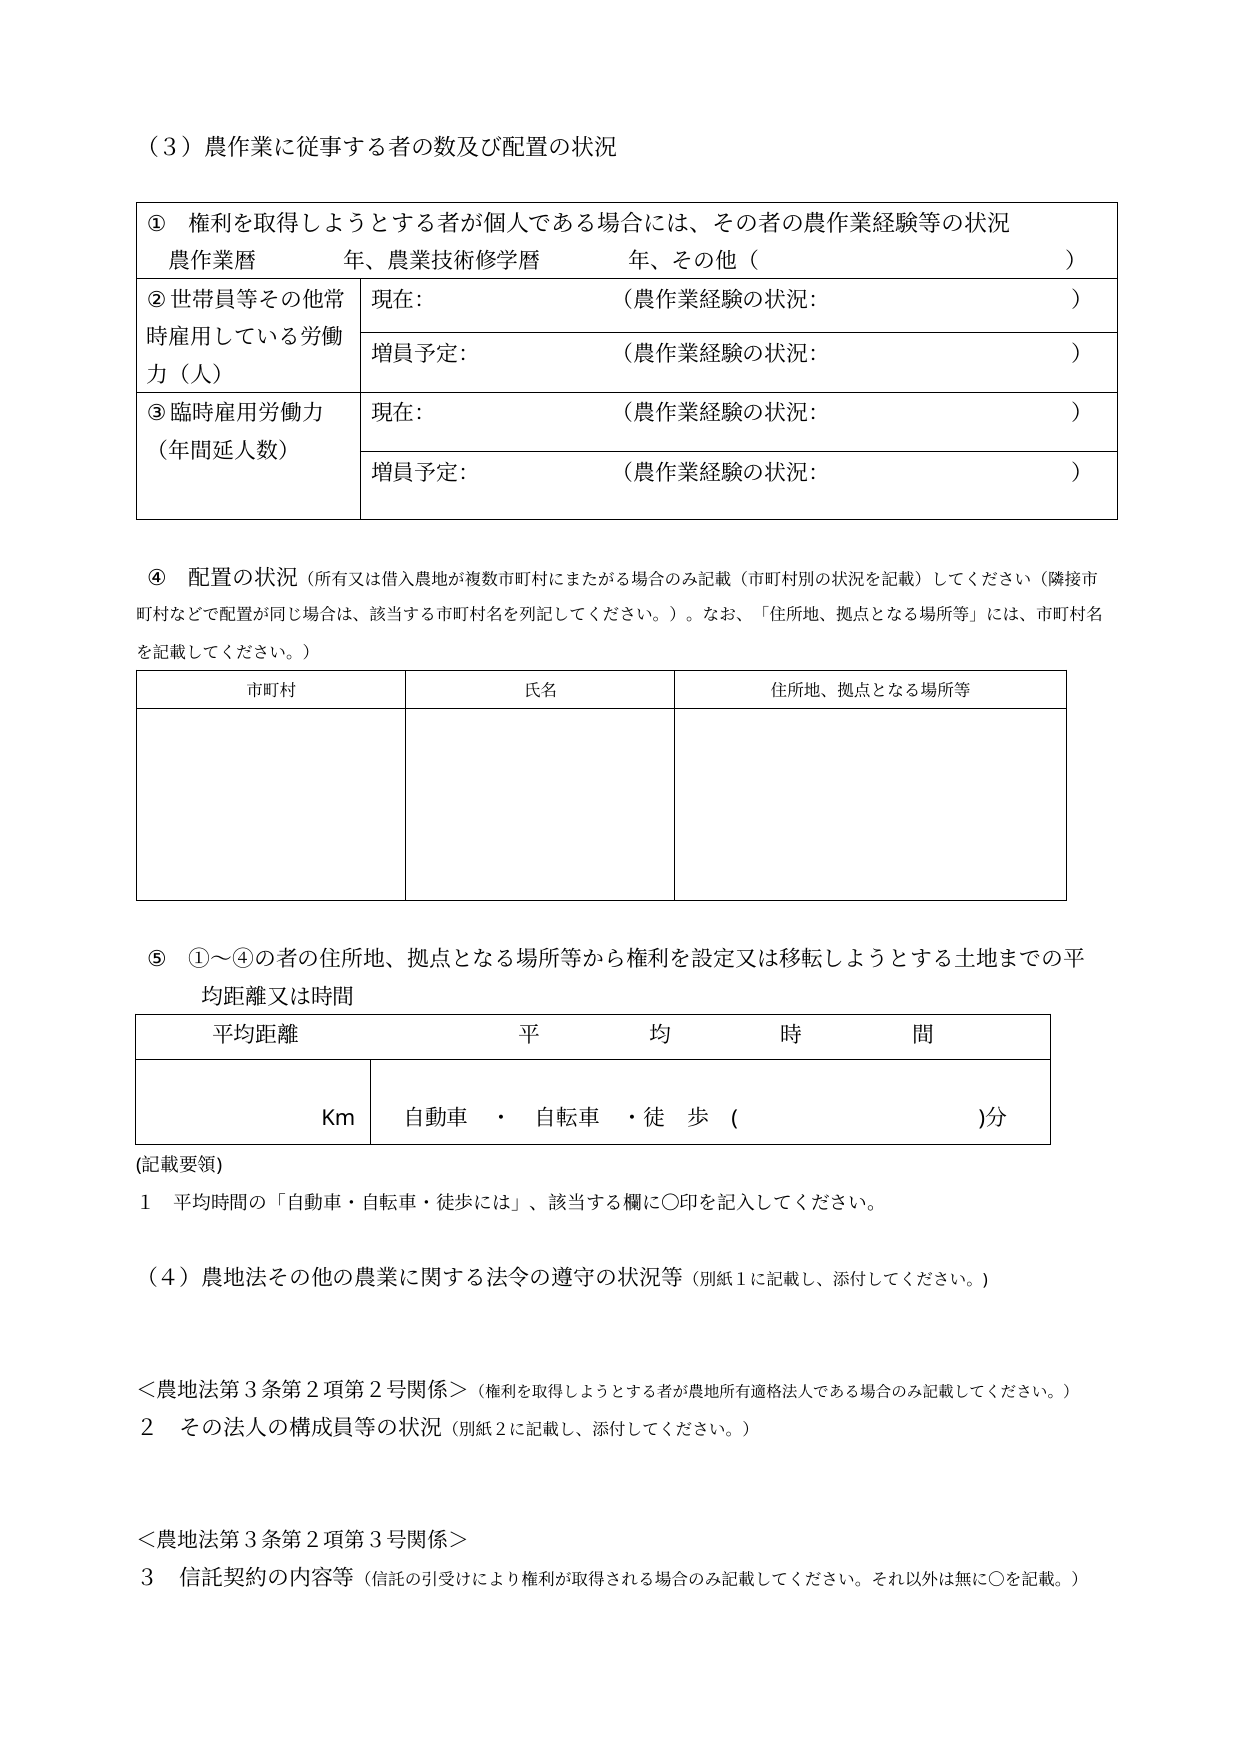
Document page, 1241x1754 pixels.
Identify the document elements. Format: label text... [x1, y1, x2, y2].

table_cell [675, 709, 1066, 900]
text １ 平均時間の「自動車・自転車・徒歩には」、該当する欄に〇印を記入してください。 [136, 1183, 1104, 1220]
text ３ 信託契約の内容等（信託の引受けにより権利が取得される場合のみ記載してください。それ以外は無に〇を記載。） [136, 1558, 1104, 1595]
table_cell Km [136, 1060, 370, 1144]
text (記載要領) [136, 1145, 1104, 1183]
table_header 住所地、拠点となる場所等 [675, 671, 1066, 708]
text ＜農地法第３条第２項第３号関係＞ [136, 1520, 1104, 1558]
text ⑤ ①～④の者の住所地、拠点となる場所等から権利を設定又は移転しようとする土地までの平均距離又は時間 [147, 938, 1104, 1013]
text （４）農地法その他の農業に関する法令の遵守の状況等（別紙１に記載し、添付してください。) [136, 1258, 1104, 1295]
text ２ その法人の構成員等の状況（別紙２に記載し、添付してください。） [136, 1408, 1104, 1445]
table_cell [137, 709, 405, 900]
table_cell [406, 709, 674, 900]
table_cell 自動車 ・ 自転車 ・徒 歩 ( )分 [371, 1060, 1050, 1144]
table_header 市町村 [137, 671, 405, 708]
table_header ① 権利を取得しようとする者が個人である場合には、その者の農作業経験等の状況 農作業暦 年、農業技術修学暦 年、その他（ ） [137, 203, 1117, 278]
table_cell ②世帯員等その他常時雇用している労働力（人） [137, 279, 360, 392]
table_cell 現在： （農作業経験の状況： ） [361, 393, 1117, 451]
table_header 平均距離 平 均 時 間 [136, 1015, 1050, 1059]
text ＜農地法第３条第２項第２号関係＞（権利を取得しようとする者が農地所有適格法人である場合のみ記載してください。） [136, 1370, 1104, 1408]
table_cell ③臨時雇用労働力（年間延人数） [137, 393, 360, 518]
table_header 氏名 [406, 671, 674, 708]
table_cell 増員予定： （農作業経験の状況： ） [361, 333, 1117, 392]
table_cell 現在： （農作業経験の状況： ） [361, 279, 1117, 332]
text ④ 配置の状況（所有又は借入農地が複数市町村にまたがる場合のみ記載（市町村別の状況を記載）してください（隣接市町村などで配置が同じ場合は、該当する市町村名を列記してください。）。なお、「住所地、拠点となる場所等」には、市町村名を記載してください。） [136, 557, 1104, 669]
text （３）農作業に従事する者の数及び配置の状況 [136, 127, 1104, 164]
table_cell 増員予定： （農作業経験の状況： ） [361, 452, 1117, 518]
